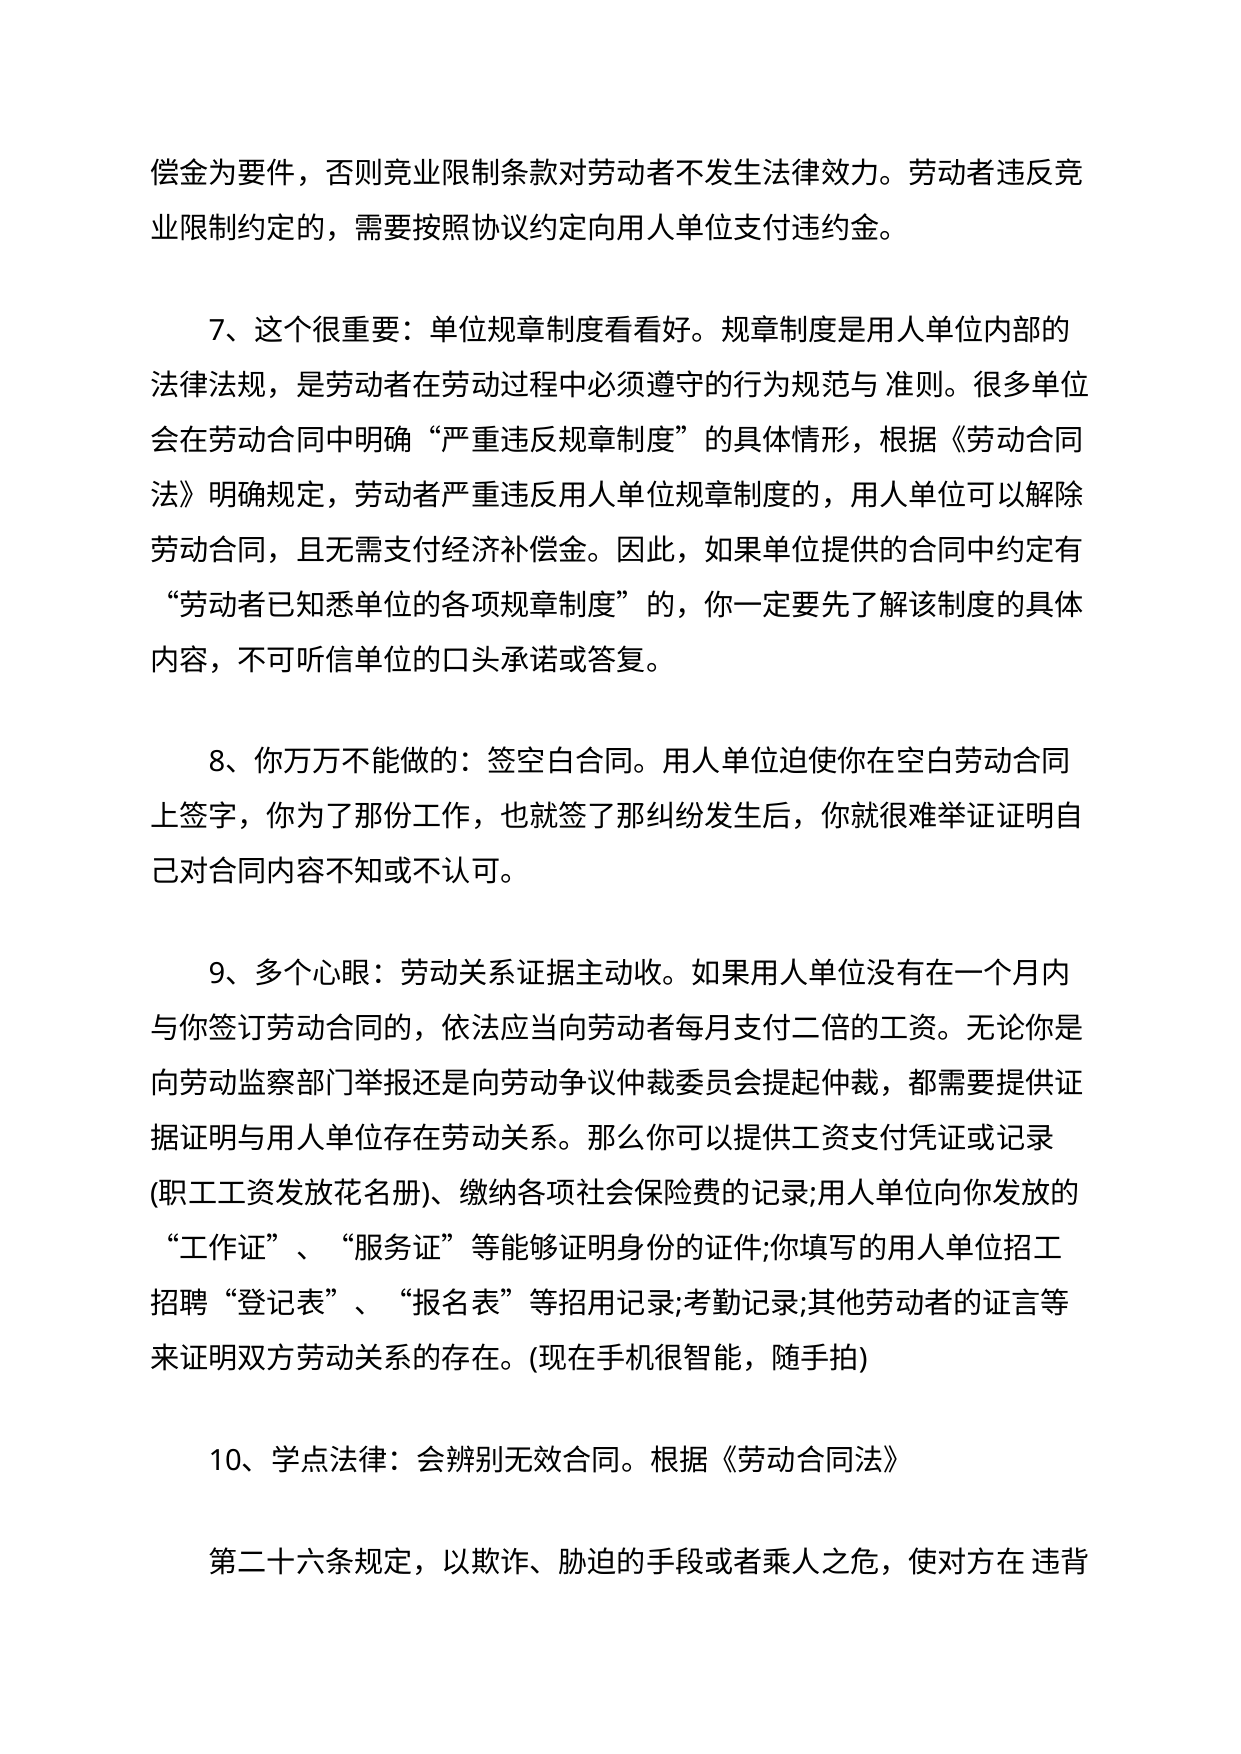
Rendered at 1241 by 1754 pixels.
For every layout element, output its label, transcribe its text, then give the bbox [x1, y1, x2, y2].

text 8、你万万不能做的：签空白合同。用人单位迫使你在空白劳动合同上签字，你为了那份工作，也就签了那纠纷发生后，你就很难举证证明自己对合同内容不知或不认可。 [150, 738, 1090, 890]
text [150, 1538, 1090, 1581]
text 7、这个很重要：单位规章制度看看好。规章制度是用人单位内部的法律法规，是劳动者在劳动过程中必须遵守的行为规范与 准则。很多单位会在劳动合同中明确“严重违反规章制度”的具体情形，根据《劳动合同法》明确规定，劳动者严重违反用人单位规章制度的，用人单位可以解除劳动合同，且无需支付经济补偿金。因此，如果单位提供的合同中约定有“劳动者已知悉单位的各项规章制度”的，你一定要先了解该制度的具体内容，不可听信单位的口头承诺或答复。 [150, 307, 1090, 678]
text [150, 150, 1090, 247]
text 10、学点法律：会辨别无效合同。根据《劳动合同法》 [150, 1436, 1090, 1479]
text 9、多个心眼：劳动关系证据主动收。如果用人单位没有在一个月内与你签订劳动合同的，依法应当向劳动者每月支付二倍的工资。无论你是向劳动监察部门举报还是向劳动争议仲裁委员会提起仲裁，都需要提供证据证明与用人单位存在劳动关系。那么你可以提供工资支付凭证或记录 (职工工资发放花名册)、缴纳各项社会保险费的记录;用人单位向你发放的“工作证”、“服务证”等能够证明身份的证件;你填写的用人单位招工招聘“登记表”、“报名表”等招用记录;考勤记录;其他劳动者的证言等来证明双方劳动关系的存在。(现在手机很智能，随手拍) [150, 949, 1090, 1377]
